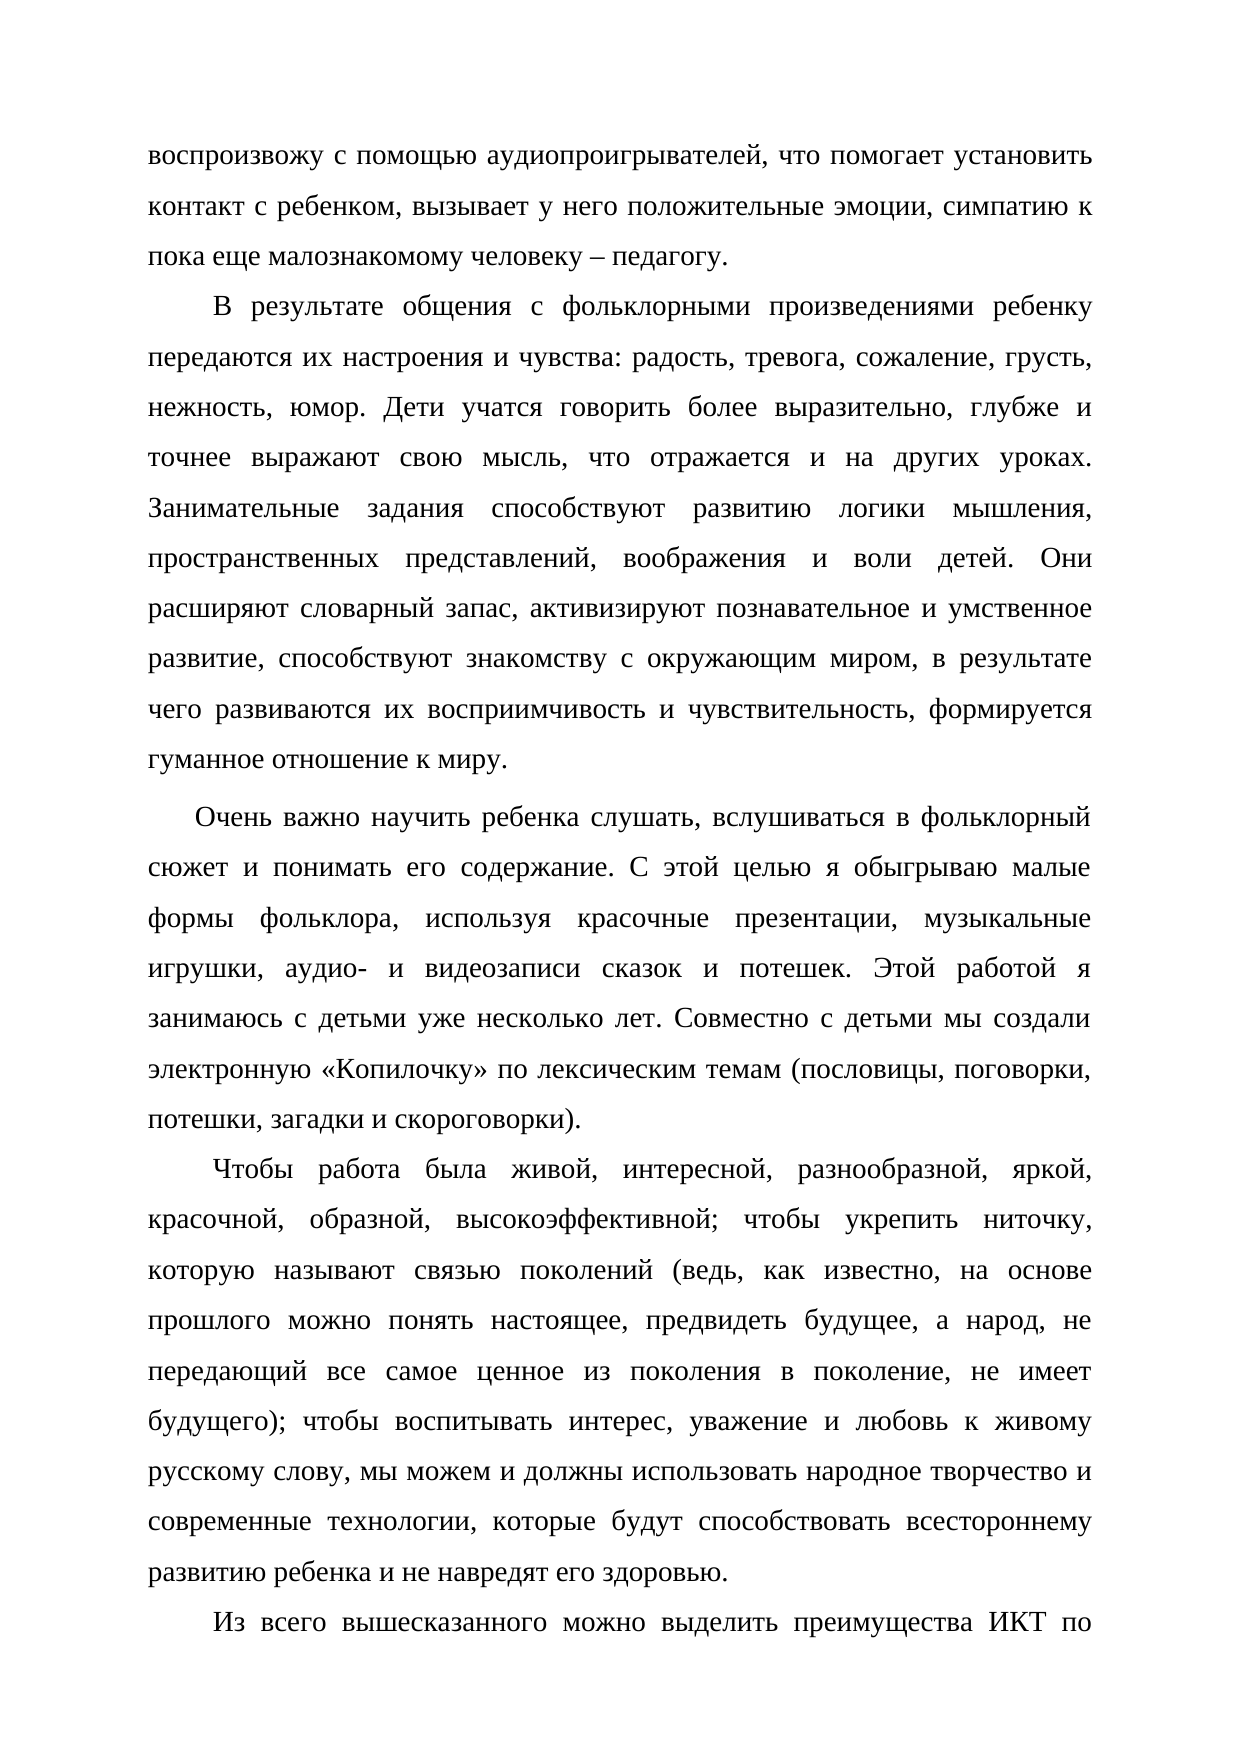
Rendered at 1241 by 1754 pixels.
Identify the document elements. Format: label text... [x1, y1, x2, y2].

text Очень важно научить ребенка слушать, вслушиваться в фольклорный сюжет и понимать его содержание. С этой целью я обыгрываю малые формы фольклора, используя красочные презентации, музыкальные игрушки, аудио- и видеозаписи сказок и потешек. Этой работой я занимаюсь с детьми уже несколько лет. Совместно с детьми мы создали электронную «Копилочку» по лексическим темам (пословицы, поговорки, потешки, загадки и скороговорки). [148, 799, 1092, 1134]
text В результате общения с фольклорными произведениями ребенку передаются их настроения и чувства: радость, тревога, сожаление, грусть, нежность, юмор. Дети учатся говорить более выразительно, глубже и точнее выражают свою мысль, что отражается и на других уроках. Занимательные задания способствуют развитию логики мышления, пространственных представлений, воображения и воли детей. Они расширяют словарный запас, активизируют познавательное и умственное развитие, способствуют знакомству с окружающим миром, в результате чего развиваются их восприимчивость и чувствительность, формируется гуманное отношение к миру. [148, 288, 1093, 775]
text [148, 1604, 1093, 1638]
text Чтобы работа была живой, интересной, разнообразной, яркой, красочной, образной, высокоэффективной; чтобы укрепить ниточку, которую называют связью поколений (ведь, как известно, на основе прошлого можно понять настоящее, предвидеть будущее, а народ, не передающий все самое ценное из поколения в поколение, не имеет будущего); чтобы воспитывать интерес, уважение и любовь к живому русскому слову, мы можем и должны использовать народное творчество и современные технологии, которые будут способствовать всестороннему развитию ребенка и не навредят его здоровью. [148, 1151, 1093, 1587]
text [148, 137, 1093, 272]
